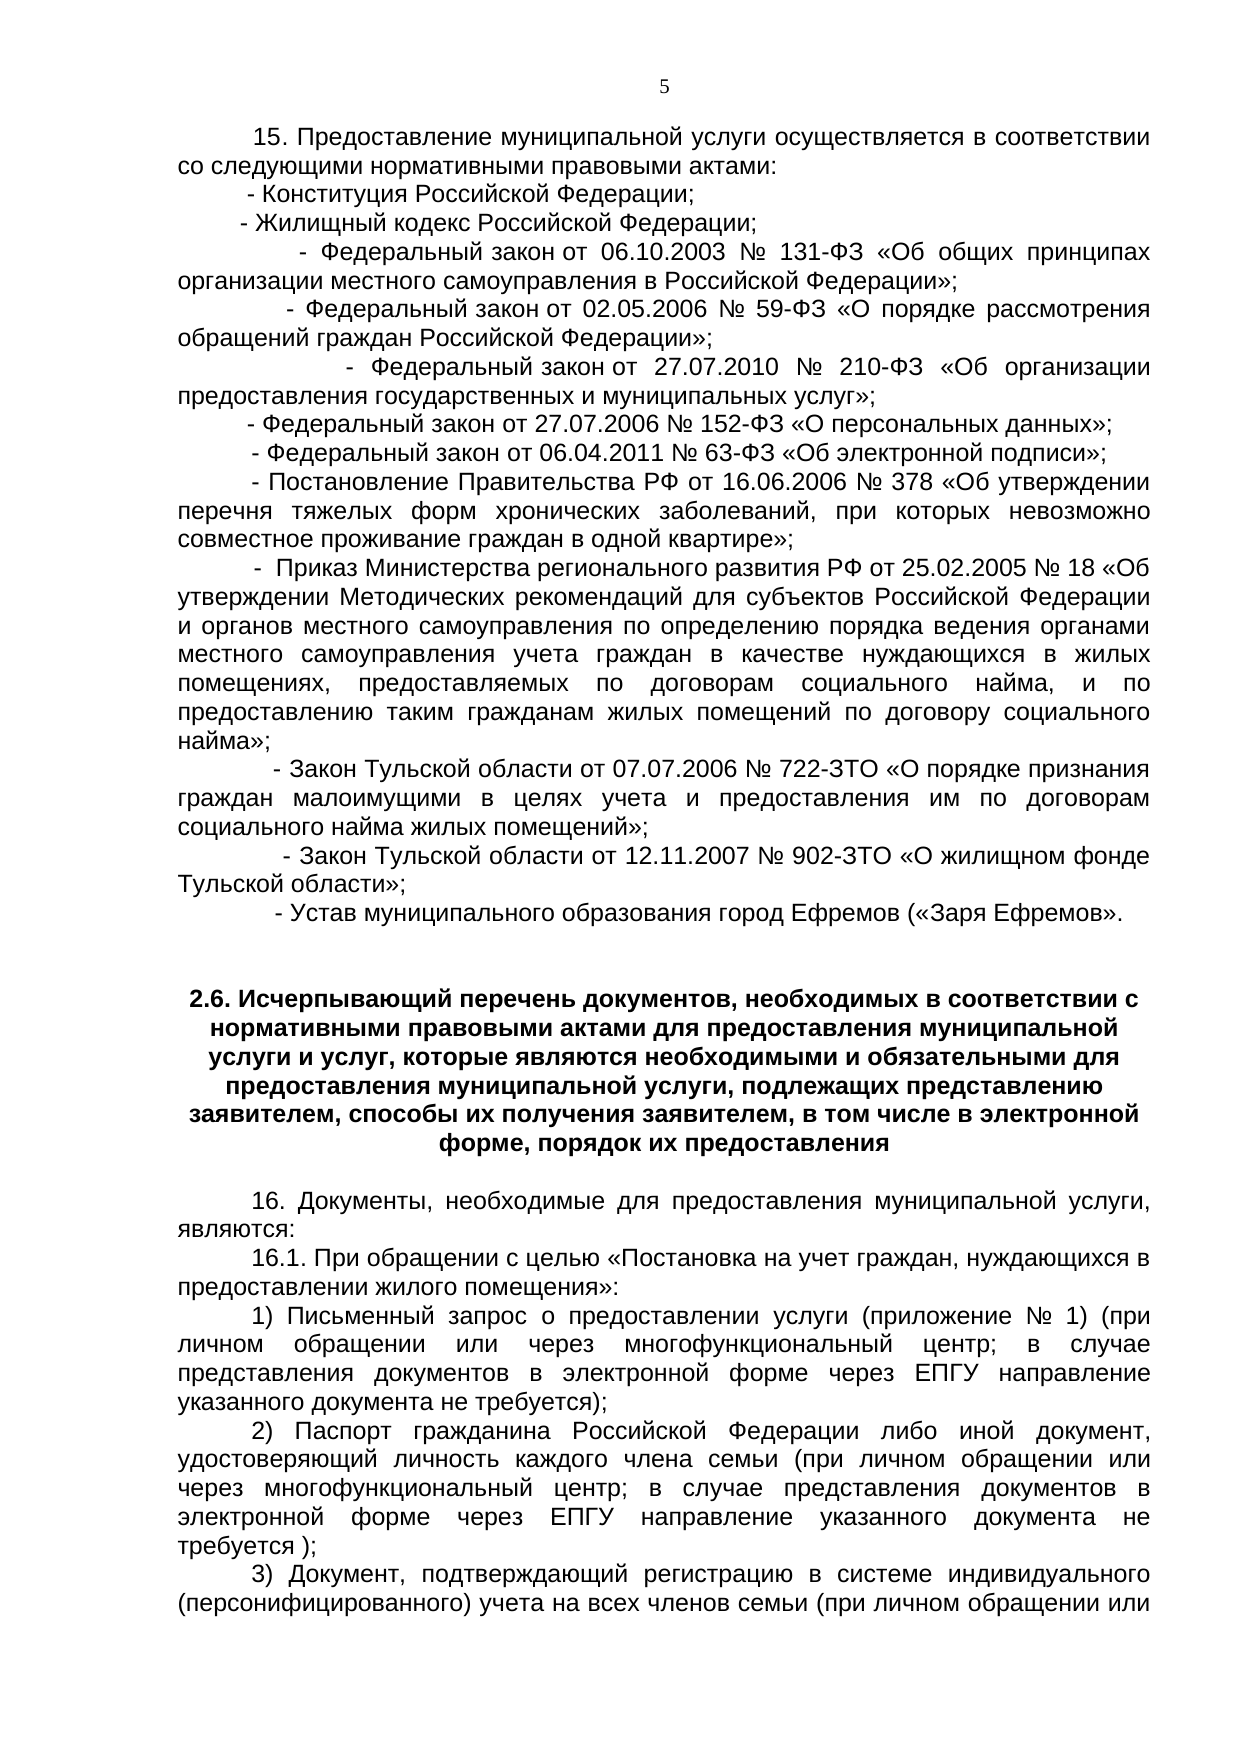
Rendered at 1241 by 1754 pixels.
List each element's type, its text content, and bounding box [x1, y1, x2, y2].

text 16.1. При обращении с целью «Постановка на учет граждан, нуждающихся в предоставлении жилого помещения»: [177, 1243, 1152, 1301]
text - Федеральный закон от 27.07.2010 № 210-ФЗ «Об организации предоставления государственных и муниципальных услуг»; [177, 352, 1152, 409]
text 15. Предоставление муниципальной услуги осуществляется в соответствии со следующими нормативными правовыми актами: [177, 122, 1152, 179]
text - Жилищный кодекс Российской Федерации; [177, 208, 1152, 237]
text - Федеральный закон от 06.04.2011 № 63-ФЗ «Об электронной подписи»; [177, 438, 1152, 467]
text - Федеральный закон от 02.05.2006 № 59-ФЗ «О порядке рассмотрения обращений граждан Российской Федерации»; [177, 294, 1152, 352]
text 16. Документы, необходимые для предоставления муниципальной услуги, являются: [177, 1186, 1152, 1243]
text - Закон Тульской области от 12.11.2007 № 902-ЗТО «О жилищном фонде Тульской области»; [177, 841, 1152, 898]
text - Приказ Министерства регионального развития РФ от 25.02.2005 № 18 «Об утверждении Методических рекомендаций для субъектов Российской Федерации и органов местного самоуправления по определению порядка ведения органами местного самоуправления учета граждан в качестве нуждающихся в жилых помещениях, предоставляемых по договорам социального найма, и по предоставлению таким гражданам жилых помещений по договору социального найма»; [177, 553, 1152, 754]
text - Закон Тульской области от 07.07.2006 № 722-ЗТО «О порядке признания граждан малоимущими в целях учета и предоставления им по договорам социального найма жилых помещений»; [177, 754, 1152, 841]
text - Постановление Правительства РФ от 16.06.2006 № 378 «Об утверждении перечня тяжелых форм хронических заболеваний, при которых невозможно совместное проживание граждан в одной квартире»; [177, 467, 1152, 553]
text - Устав муниципального образования город Ефремов («Заря Ефремов». [177, 898, 1152, 927]
text 1) Письменный запрос о предоставлении услуги (приложение № 1) (при личном обращении или через многофункциональный центр; в случае представления документов в электронной форме через ЕПГУ направление указанного документа не требуется); [177, 1301, 1152, 1416]
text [177, 1559, 1152, 1617]
text - Федеральный закон от 06.10.2003 № 131-ФЗ «Об общих принципах организации местного самоуправления в Российской Федерации»; [177, 237, 1152, 294]
text - Федеральный закон от 27.07.2006 № 152-ФЗ «О персональных данных»; [177, 409, 1152, 438]
text 2.6. Исчерпывающий перечень документов, необходимых в соответствии с нормативными правовыми актами для предоставления муниципальной услуги и услуг, которые являются необходимыми и обязательными для предоставления муниципальной услуги, подлежащих представлению заявителем, способы их получения заявителем, в том числе в электронной форме, порядок их предоставления [177, 984, 1152, 1157]
text - Конституция Российской Федерации; [177, 179, 1152, 208]
text 2) Паспорт гражданина Российской Федерации либо иной документ, удостоверяющий личность каждого члена семьи (при личном обращении или через многофункциональный центр; в случае представления документов в электронной форме через ЕПГУ направление указанного документа не требуется ); [177, 1416, 1152, 1559]
